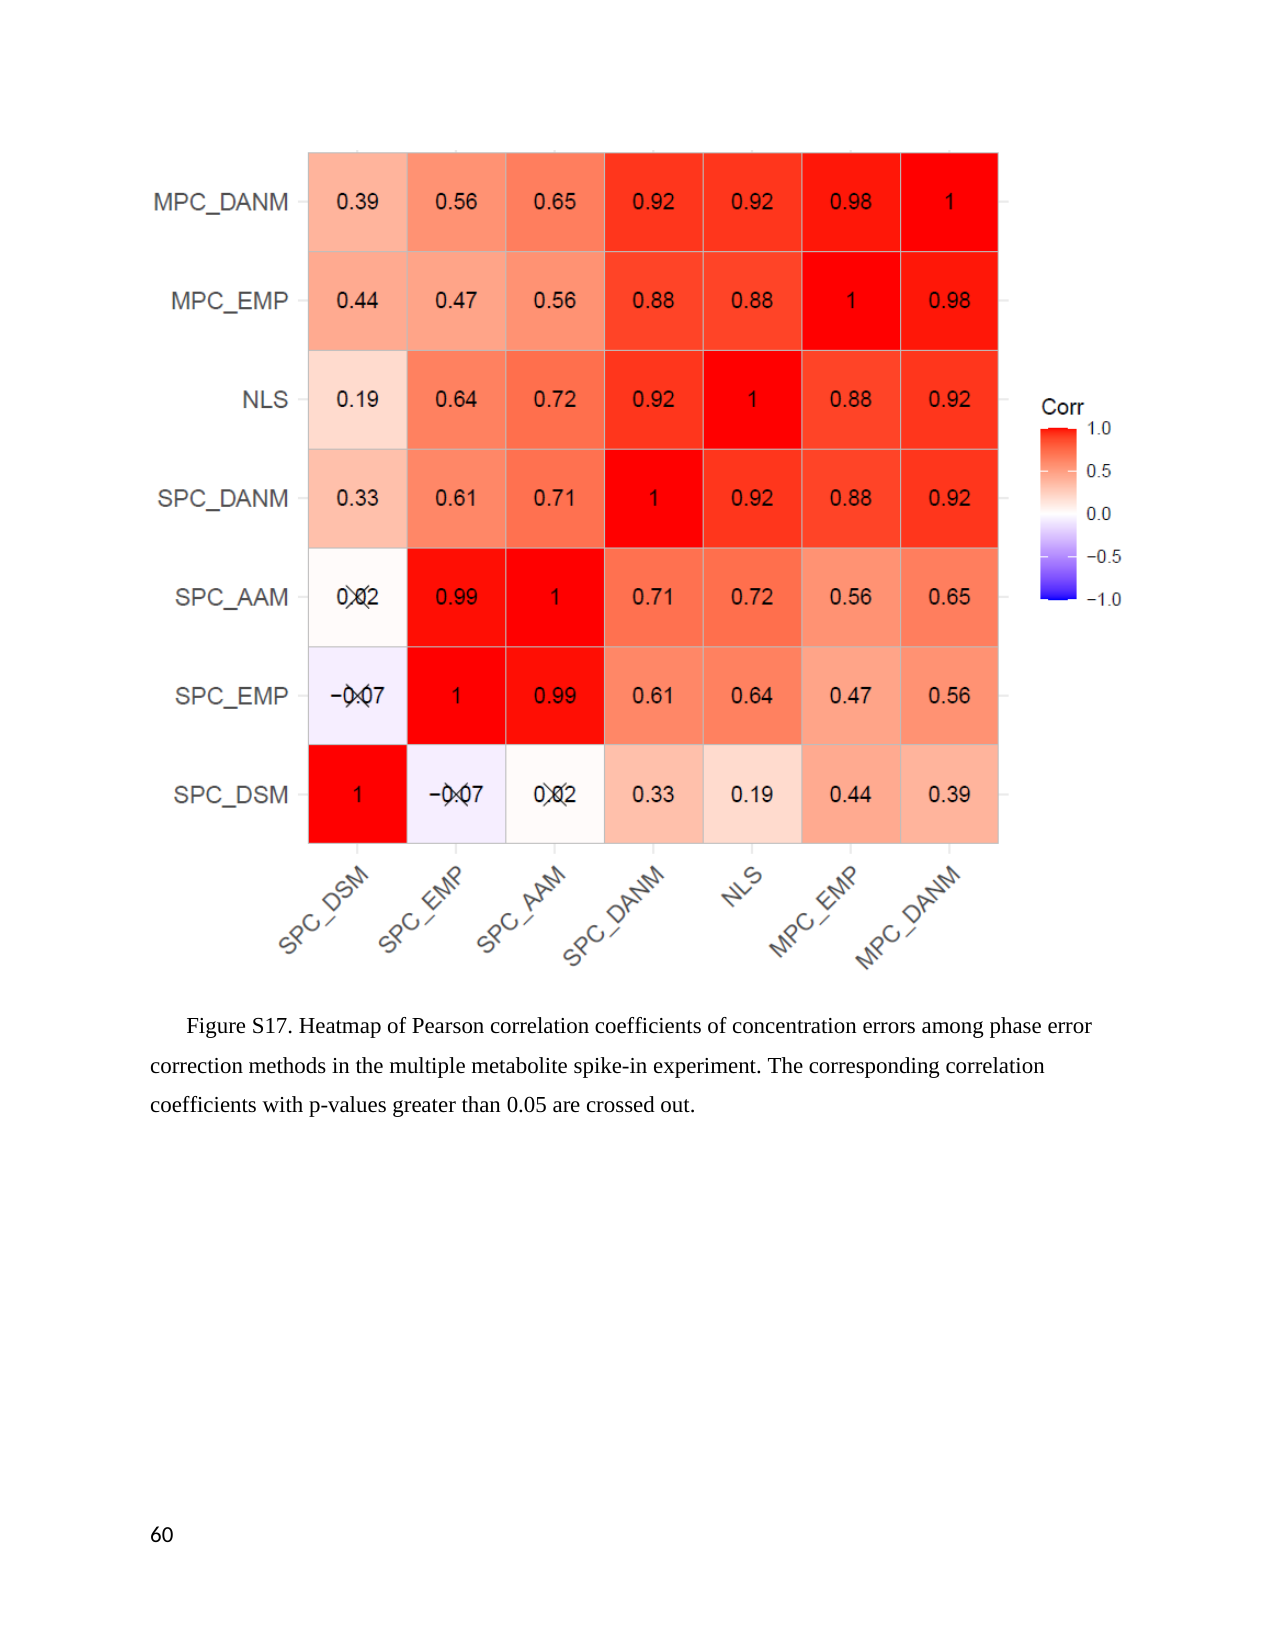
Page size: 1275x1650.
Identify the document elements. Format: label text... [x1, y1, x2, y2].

text Figure S17. Heatmap of Pearson correlation coefficients of concentration errors among phase error correction methods in the multiple metabolite spike-in experiment. The corresponding correlation coefficients with p-values greater than 0.05 are crossed out. [150, 1012, 1125, 1118]
picture [150, 150, 1125, 979]
